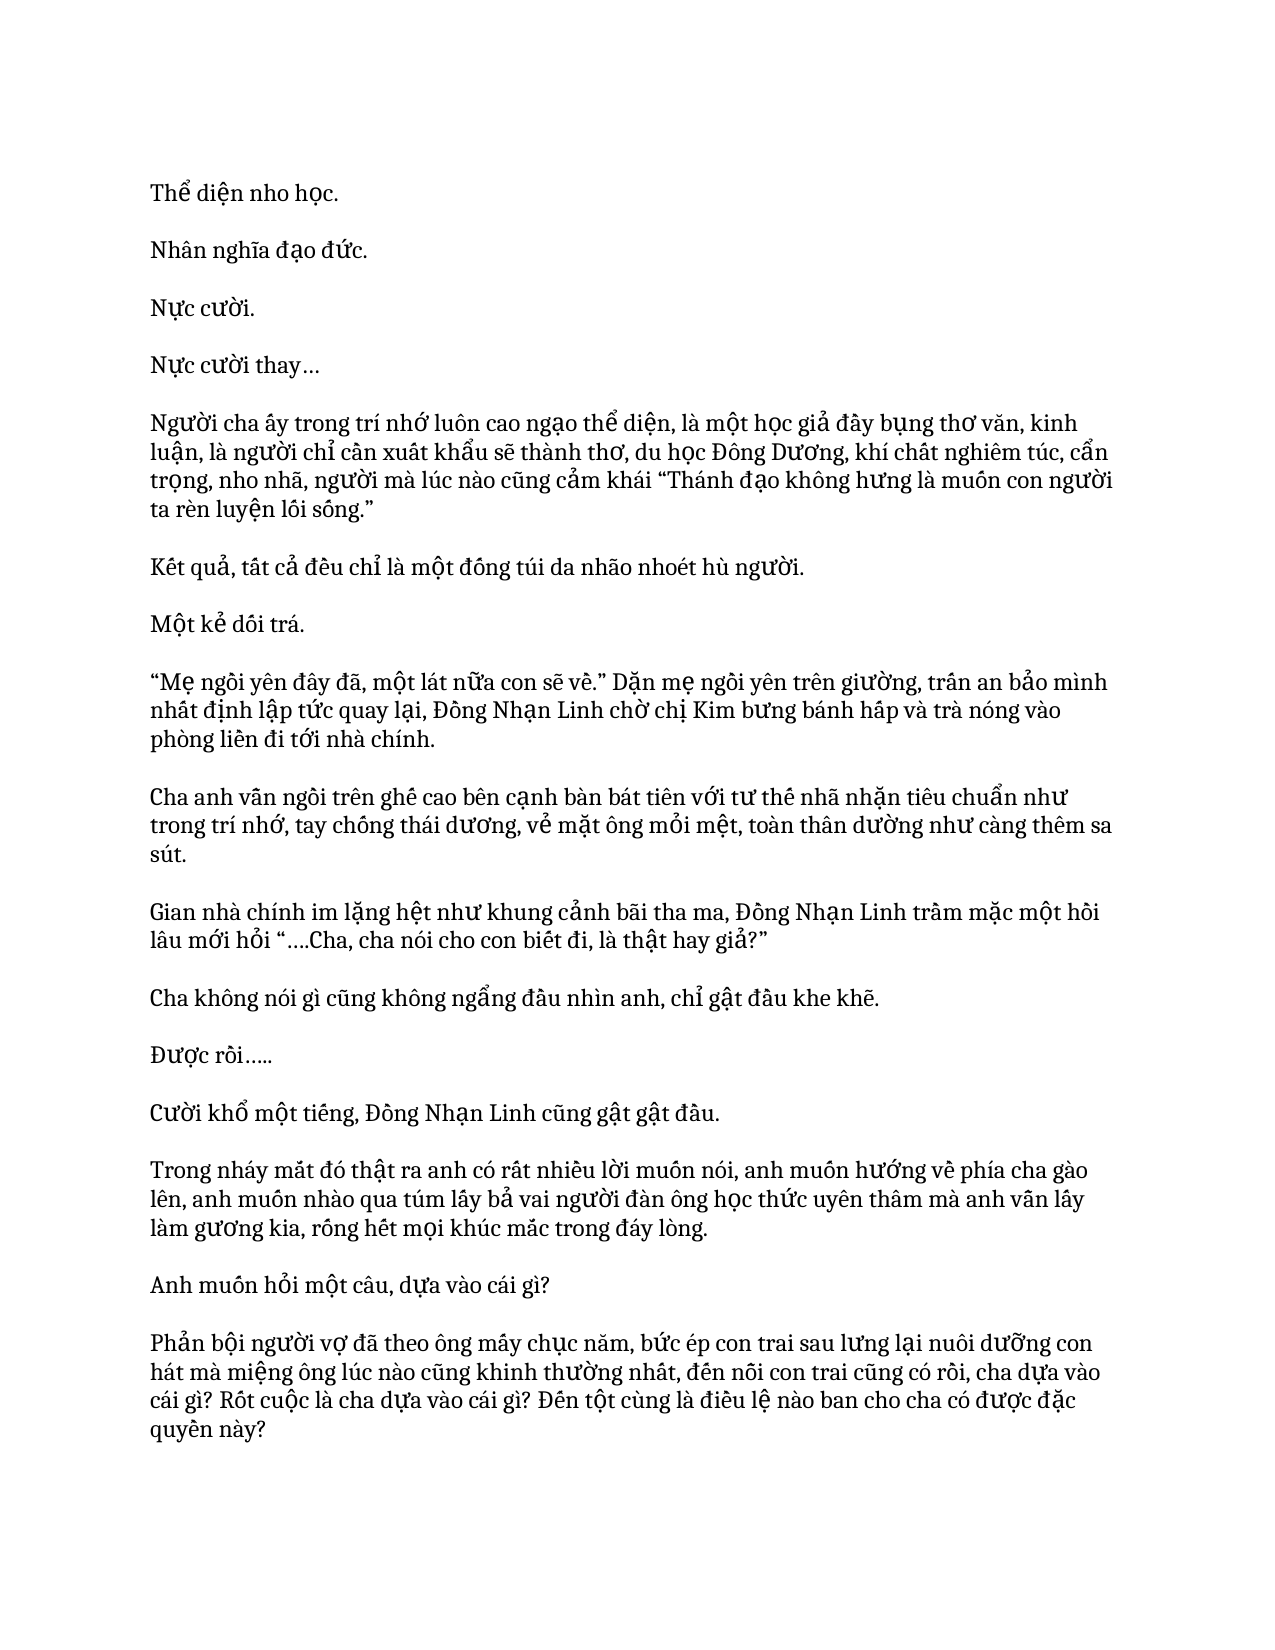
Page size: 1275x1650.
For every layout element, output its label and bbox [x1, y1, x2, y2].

text [150, 150, 1125, 1472]
